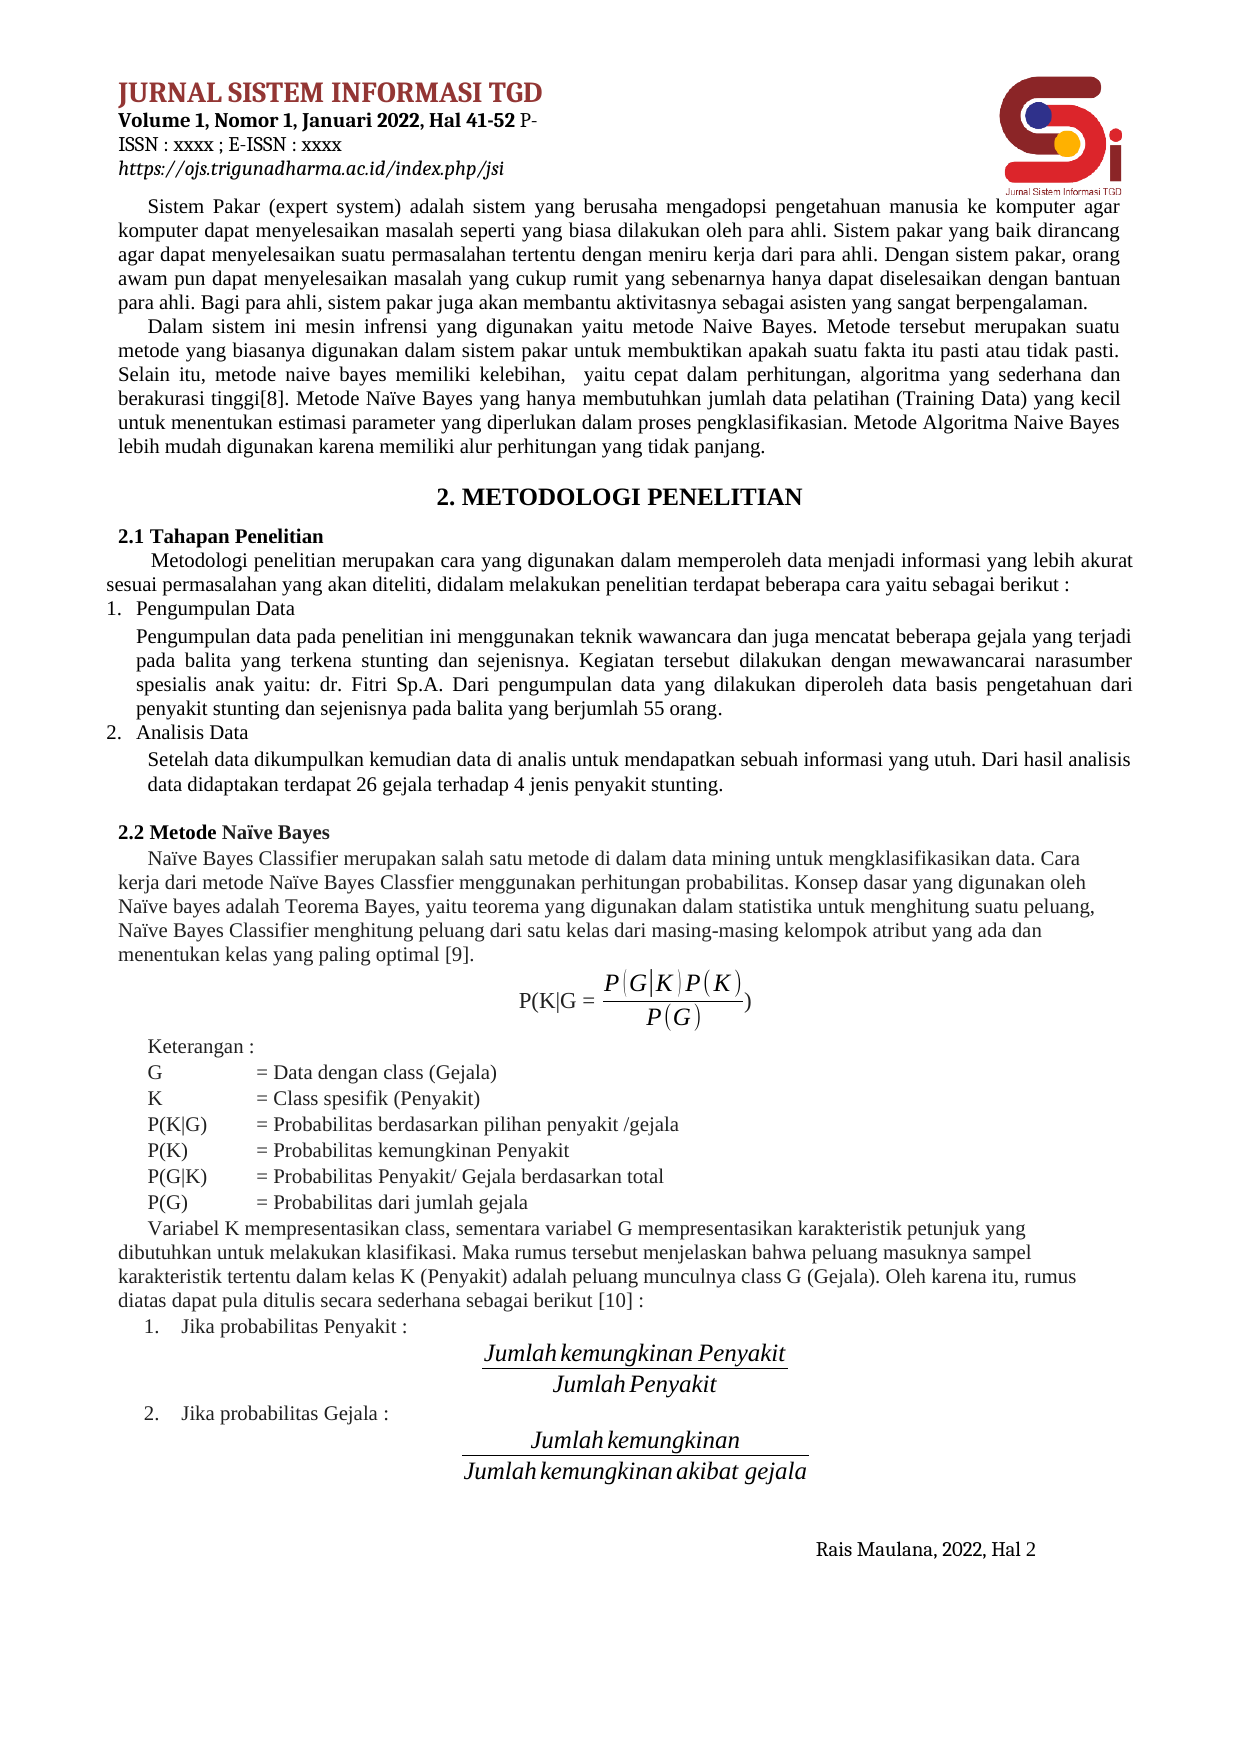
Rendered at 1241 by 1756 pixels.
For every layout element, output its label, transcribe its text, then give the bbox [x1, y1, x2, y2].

text Metodologi penelitian merupakan cara yang digunakan dalam memperoleh data menjadi informasi yang lebih akurat sesuai permasalahan yang akan diteliti, didalam melakukan penelitian terdapat beberapa cara yaitu sebagai berikut : [106, 548, 1134, 596]
list Tahapan Penelitian [118, 524, 328, 548]
list Jika probabilitas Penyakit : [144, 1314, 1123, 1338]
picture [999, 76, 1122, 194]
text P(G|K) = Probabilitas Penyakit/ Gejala berdasarkan total [118, 1164, 1123, 1188]
list Pengumpulan data pada penelitian ini menggunakan teknik wawancara dan juga mencatat beberapa gejala yang terjadi pada balita yang terkena stunting dan sejenisnya. Kegiatan tersebut dilakukan dengan mewawancarai narasumber spesialis anak yaitu: dr. Fitri Sp.A. Dari pengumpulan data yang dilakukan diperoleh data basis pengetahuan dari penyakit stunting dan sejenisnya pada balita yang berjumlah 55 orang. [136, 623, 1134, 720]
text Keterangan : [118, 1034, 1123, 1058]
list Pengumpulan Data [106, 596, 1134, 620]
text Setelah data dikumpulkan kemudian data di analis untuk mendapatkan sebuah informasi yang utuh. Dari hasil analisis data didaptakan terdapat 26 gejala terhadap 4 jenis penyakit stunting. [147, 747, 1134, 796]
text P(K|G = ) [118, 968, 1123, 1032]
text Dalam sistem ini mesin infrensi yang digunakan yaitu metode Naive Bayes. Metode tersebut merupakan suatu metode yang biasanya digunakan dalam sistem pakar untuk membuktikan apakah suatu fakta itu pasti atau tidak pasti. Selain itu, metode naive bayes memiliki kelebihan, yaitu cepat dalam perhitungan, algoritma yang sederhana dan berakurasi tinggi[8]. Metode Naïve Bayes yang hanya membutuhkan jumlah data pelatihan (Training Data) yang kecil untuk menentukan estimasi parameter yang diperlukan dalam proses pengklasifikasian. Metode Algoritma Naive Bayes lebih mudah digunakan karena memiliki alur perhitungan yang tidak panjang. [118, 314, 1122, 458]
text P(K|G) = Probabilitas berdasarkan pilihan penyakit /gejala [118, 1112, 1123, 1136]
text K = Class spesifik (Penyakit) [118, 1086, 1123, 1110]
text G = Data dengan class (Gejala) [118, 1060, 1123, 1084]
text Sistem Pakar (expert system) adalah sistem yang berusaha mengadopsi pengetahuan manusia ke komputer agar komputer dapat menyelesaikan masalah seperti yang biasa dilakukan oleh para ahli. Sistem pakar yang baik dirancang agar dapat menyelesaikan suatu permasalahan tertentu dengan meniru kerja dari para ahli. Dengan sistem pakar, orang awam pun dapat menyelesaikan masalah yang cukup rumit yang sebenarnya hanya dapat diselesaikan dengan bantuan para ahli. Bagi para ahli, sistem pakar juga akan membantu aktivitasnya sebagai asisten yang sangat berpengalaman. [118, 194, 1122, 314]
text P(K) = Probabilitas kemungkinan Penyakit [118, 1138, 1123, 1162]
text Naïve Bayes Classifier merupakan salah satu metode di dalam data mining untuk mengklasifikasikan data. Cara kerja dari metode Naïve Bayes Classfier menggunakan perhitungan probabilitas. Konsep dasar yang digunakan oleh Naïve bayes adalah Teorema Bayes, yaitu teorema yang digunakan dalam statistika untuk menghitung suatu peluang, Naïve Bayes Classifier menghitung peluang dari satu kelas dari masing-masing kelompok atribut yang ada dan menentukan kelas yang paling optimal [9]. [118, 846, 1123, 966]
text Variabel K mempresentasikan class, sementara variabel G mempresentasikan karakteristik petunjuk yang dibutuhkan untuk melakukan klasifikasi. Maka rumus tersebut menjelaskan bahwa peluang masuknya sampel karakteristik tertentu dalam kelas K (Penyakit) adalah peluang munculnya class G (Gejala). Oleh karena itu, rumus diatas dapat pula ditulis secara sederhana sebagai berikut [10] : [118, 1216, 1123, 1312]
subtitle Metode Naïve Bayes [118, 819, 1134, 844]
list Jika probabilitas Gejala : [144, 1401, 1123, 1425]
list Analisis Data [106, 720, 1134, 744]
text P(G) = Probabilitas dari jumlah gejala [118, 1190, 1123, 1214]
subtitle METODOLOGI PENELITIAN [436, 482, 1134, 511]
